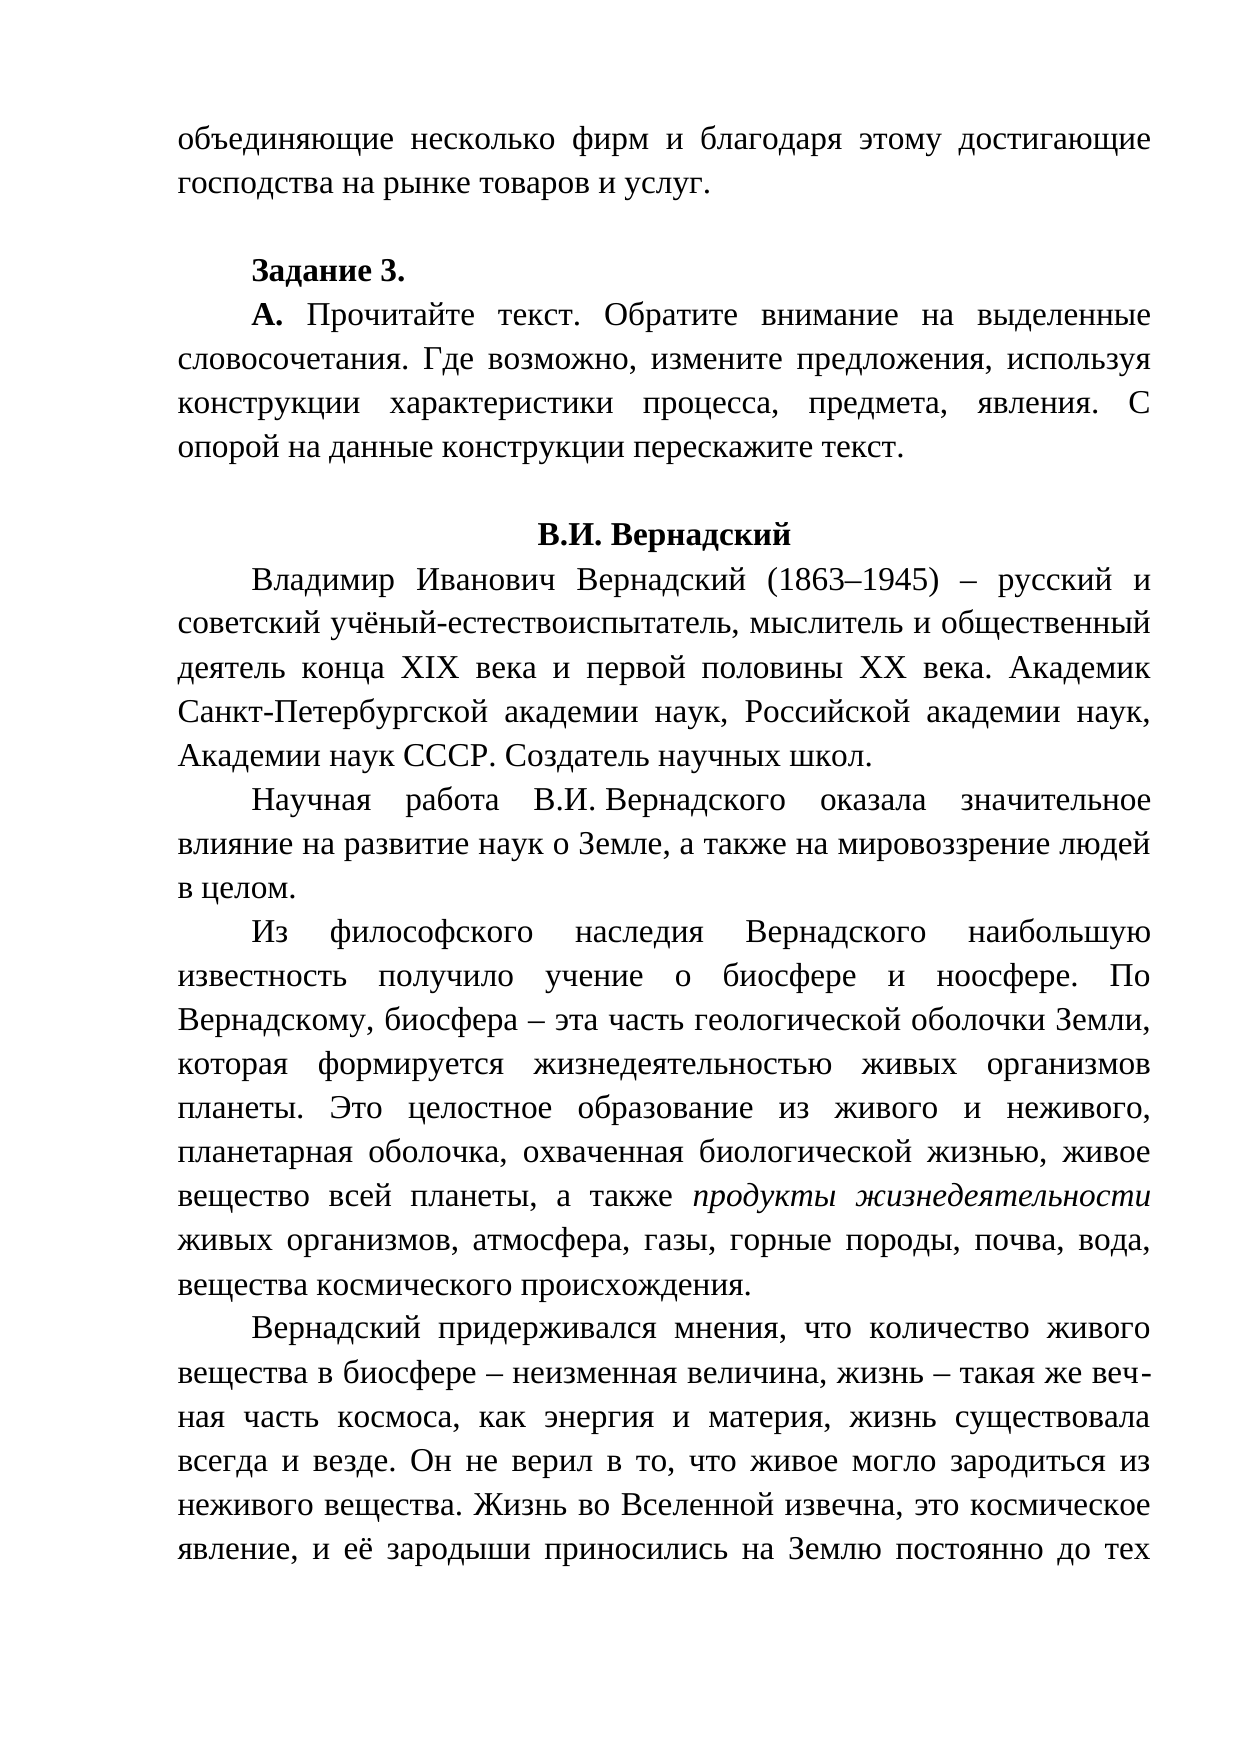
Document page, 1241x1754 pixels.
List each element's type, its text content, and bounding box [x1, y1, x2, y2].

text Из философского наследия Вернадского наибольшую известность получило учение о биосфере и ноосфере. По Вернадскому, биосфера – эта часть геологической оболочки Земли, которая формируется жизнедеятельностью живых организмов планеты. Это целостное образование из живого и неживого, планетарная оболочка, охваченная биологической жизнью, живое вещество всей планеты, а также продукты жизнедеятельности живых организмов, атмосфера, газы, горные породы, почва, вода, вещества космического происхождения. [177, 911, 1152, 1302]
text В.И. Вернадский [177, 515, 1152, 553]
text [177, 118, 1152, 201]
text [177, 1308, 1152, 1566]
text А. Прочитайте текст. Обратите внимание на выделенные словосочетания. Где возможно, измените предложения, используя конструкции характеристики процесса, предмета, явления. С опорой на данные конструкции перескажите текст. [177, 294, 1152, 465]
text Научная работа В.И. Вернадского оказала значительное влияние на развитие наук о Земле, а также на мировоззрение людей в целом. [177, 779, 1152, 906]
text Владимир Иванович Вернадский (1863–1945) – русский и советский учёный-естествоиспытатель, мыслитель и общественный деятель конца XIX века и первой половины XX века. Академик Санкт-Петербургской академии наук, Российской академии наук, Академии наук СССР. Создатель научных школ. [177, 559, 1152, 773]
text Задание 3. [177, 250, 1152, 289]
